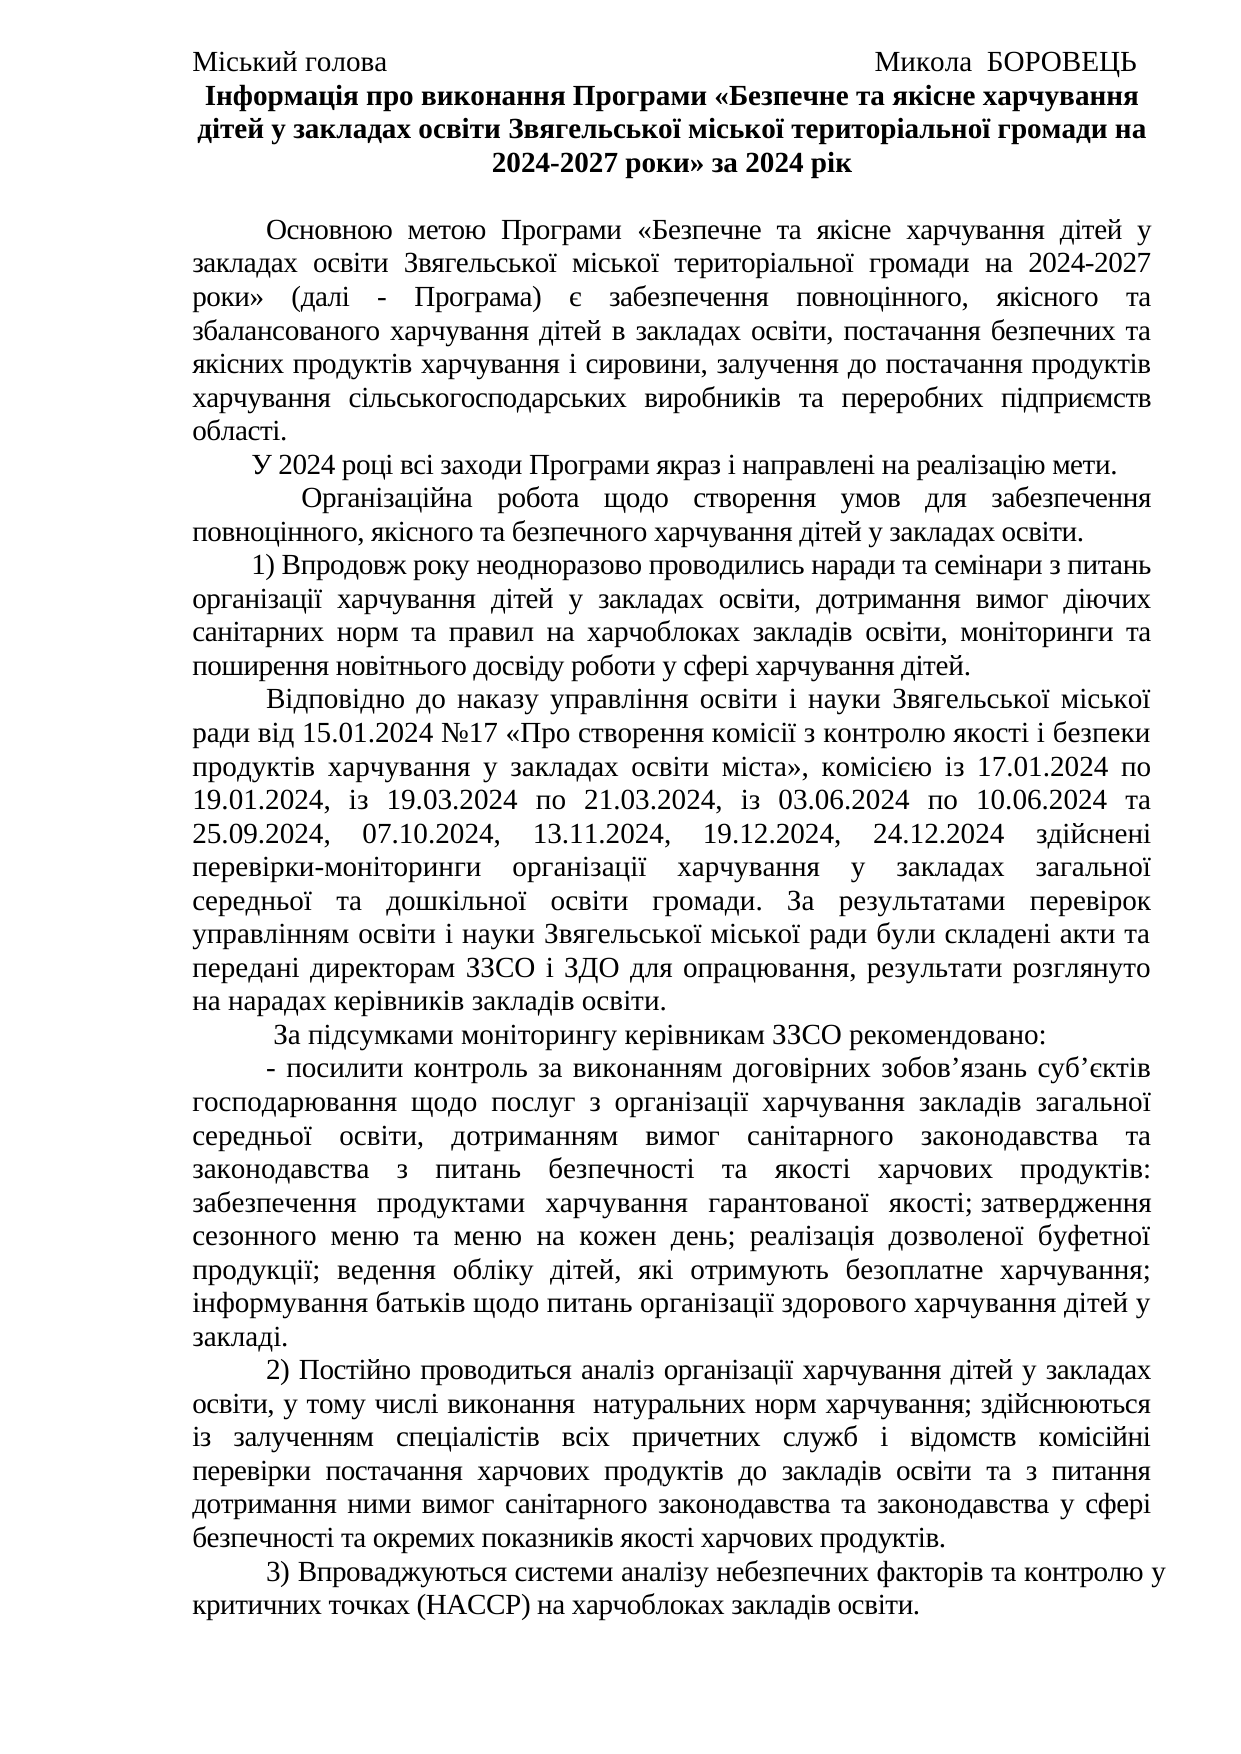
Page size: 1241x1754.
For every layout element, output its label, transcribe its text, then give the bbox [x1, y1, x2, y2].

text Основною метою Програми «Безпечне та якісне харчування дітей у закладах освіти Звягельської міської територіальної громади на 2024-2027 роки» (далі - Програма) є забезпечення повноцінного, якісного та збалансованого харчування дітей в закладах освіти, постачання безпечних та якісних продуктів харчування і сировини, залучення до постачання продуктів харчування сільськогосподарських виробників та переробних підприємств області. [192, 212, 1152, 447]
text Організаційна робота щодо створення умов для забезпечення повноцінного, якісного та безпечного харчування дітей у закладах освіти. [192, 480, 1152, 547]
list 3) Впроваджуються системи аналізу небезпечних факторів та контролю у критичних точках (НАССР) на харчоблоках закладів освіти. [192, 1554, 1166, 1621]
text Інформація про виконання Програми «Безпечне та якісне харчування дітей у закладах освіти Звягельської міської територіальної громади на 2024-2027 роки» за 2024 рік [192, 78, 1152, 178]
text У 2024 році всі заходи Програми якраз і направлені на реалізацію мети. [192, 447, 1152, 480]
text За підсумками моніторингу керівникам ЗЗСО рекомендовано: [192, 1017, 1152, 1051]
text - посилити контроль за виконанням договірних зобов’язань cуб’єктів господарювання щодо послуг з організації харчування закладів загальної середньої освіти, дотриманням вимог санітарного законодавства та законодавства з питань безпечності та якості харчових продуктів: забезпечення продуктами харчування гарантованої якості; затвердження сезонного меню та меню на кожен день; реалізація дозволеної буфетної продукції; ведення обліку дітей, які отримують безоплатне харчування; інформування батьків щодо питань організації здорового харчування дітей у закладі. [192, 1051, 1152, 1352]
text Міський голова Микола БОРОВЕЦЬ [192, 44, 1152, 78]
text 1) Впродовж року неодноразово проводились наради та семінари з питань організації харчування дітей у закладах освіти, дотримання вимог діючих санітарних норм та правил на харчоблоках закладів освіти, моніторинги та поширення новітнього досвіду роботи у сфері харчування дітей. [192, 547, 1152, 682]
text 2) Постійно проводиться аналіз організації харчування дітей у закладах освіти, у тому числі виконання натуральних норм харчування; здійснюються із залученням спеціалістів всіх причетних служб і відомств комісійні перевірки постачання харчових продуктів до закладів освіти та з питання дотримання ними вимог санітарного законодавства та законодавства у сфері безпечності та окремих показників якості харчових продуктів. [192, 1352, 1152, 1554]
text Відповідно до наказу управління освіти і науки Звягельської міської ради від 15.01.2024 №17 «Про створення комісії з контролю якості і безпеки продуктів харчування у закладах освіти міста», комісією із 17.01.2024 по 19.01.2024, із 19.03.2024 по 21.03.2024, із 03.06.2024 по 10.06.2024 та 25.09.2024, 07.10.2024, 13.11.2024, 19.12.2024, 24.12.2024 здійснені перевірки-моніторинги організації харчування у закладах загальної середньої та дошкільної освіти громади. За результатами перевірок управлінням освіти і науки Звягельської міської ради були складені акти та передані директорам ЗЗСО і ЗДО для опрацювання, результати розглянуто на нарадах керівників закладів освіти. [192, 682, 1152, 1017]
